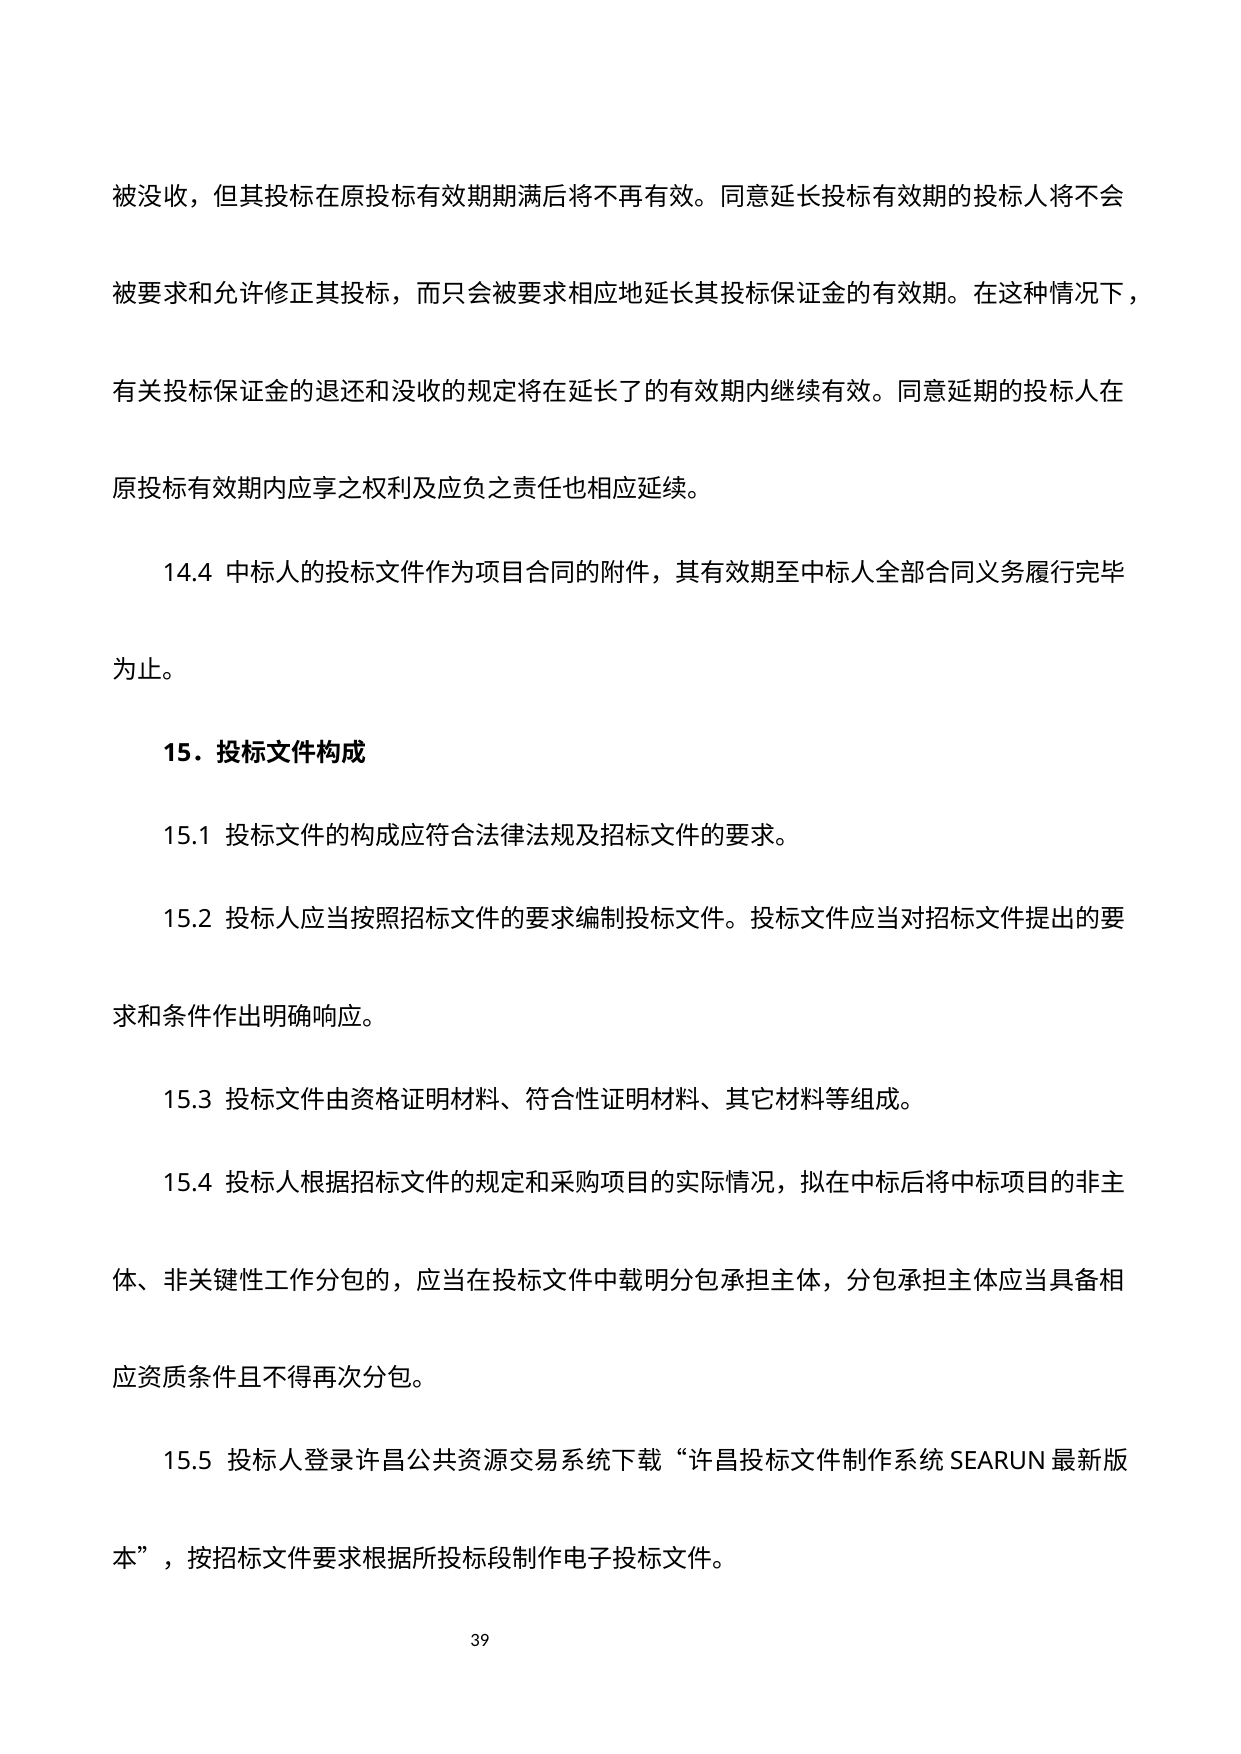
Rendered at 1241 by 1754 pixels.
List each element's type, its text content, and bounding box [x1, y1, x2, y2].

text 15.4 投标人根据招标文件的规定和采购项目的实际情况，拟在中标后将中标项目的非主体、非关键性工作分包的，应当在投标文件中载明分包承担主体，分包承担主体应当具备相应资质条件且不得再次分包。 [112, 1148, 1128, 1408]
text 15.3 投标文件由资格证明材料、符合性证明材料、其它材料等组成。 [112, 1065, 1128, 1130]
text 15.2 投标人应当按照招标文件的要求编制投标文件。投标文件应当对招标文件提出的要求和条件作出明确响应。 [112, 884, 1128, 1047]
text 15.5 投标人登录许昌公共资源交易系统下载“许昌投标文件制作系统SEARUN最新版本”，按招标文件要求根据所投标段制作电子投标文件。 [112, 1426, 1128, 1589]
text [112, 162, 1128, 519]
text 14.4 中标人的投标文件作为项目合同的附件，其有效期至中标人全部合同义务履行完毕为止。 [112, 538, 1128, 700]
text 15.1 投标文件的构成应符合法律法规及招标文件的要求。 [112, 801, 1128, 866]
text 15．投标文件构成 [112, 718, 1128, 783]
